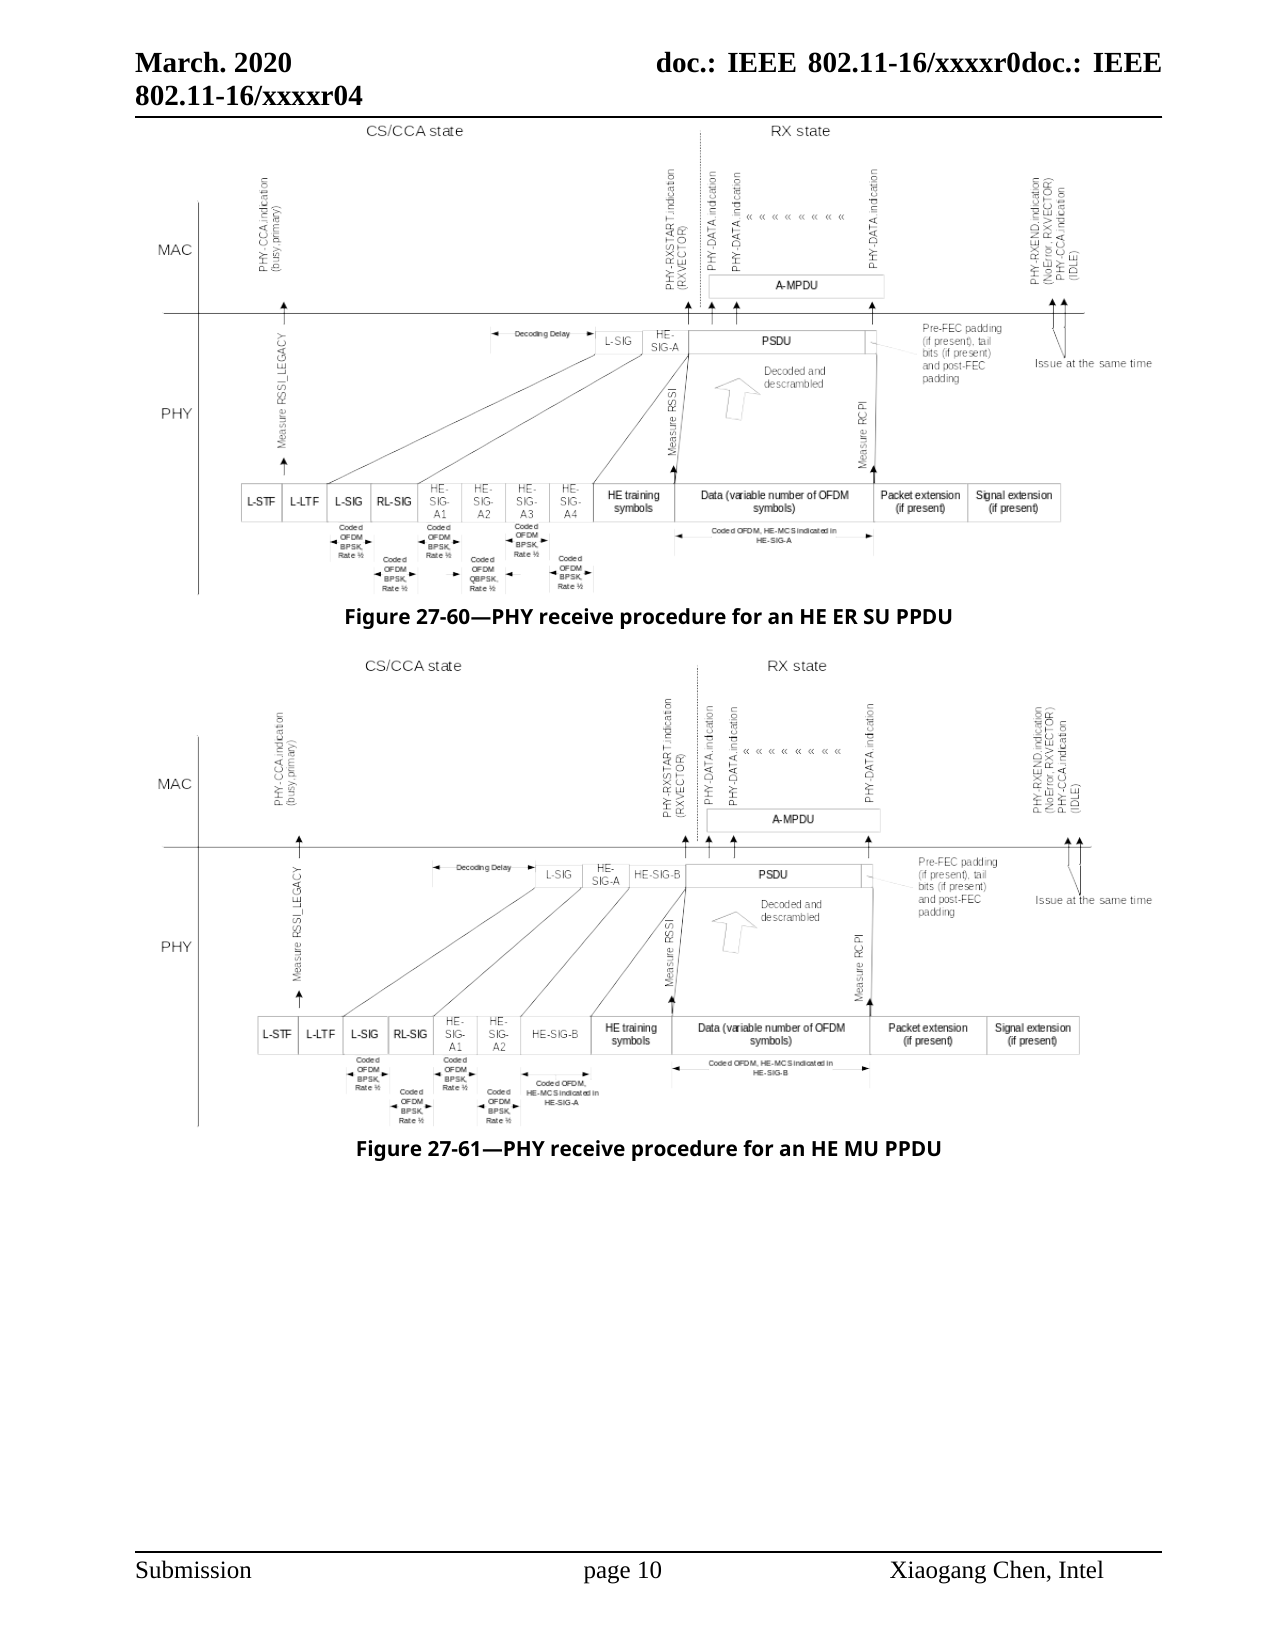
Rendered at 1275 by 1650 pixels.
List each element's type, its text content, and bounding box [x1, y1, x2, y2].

text Figure 27-61—PHY receive procedure for an HE MU PPDU [135, 1134, 1162, 1184]
text Figure 27-60—PHY receive procedure for an HE ER SU PPDU [135, 602, 1162, 652]
